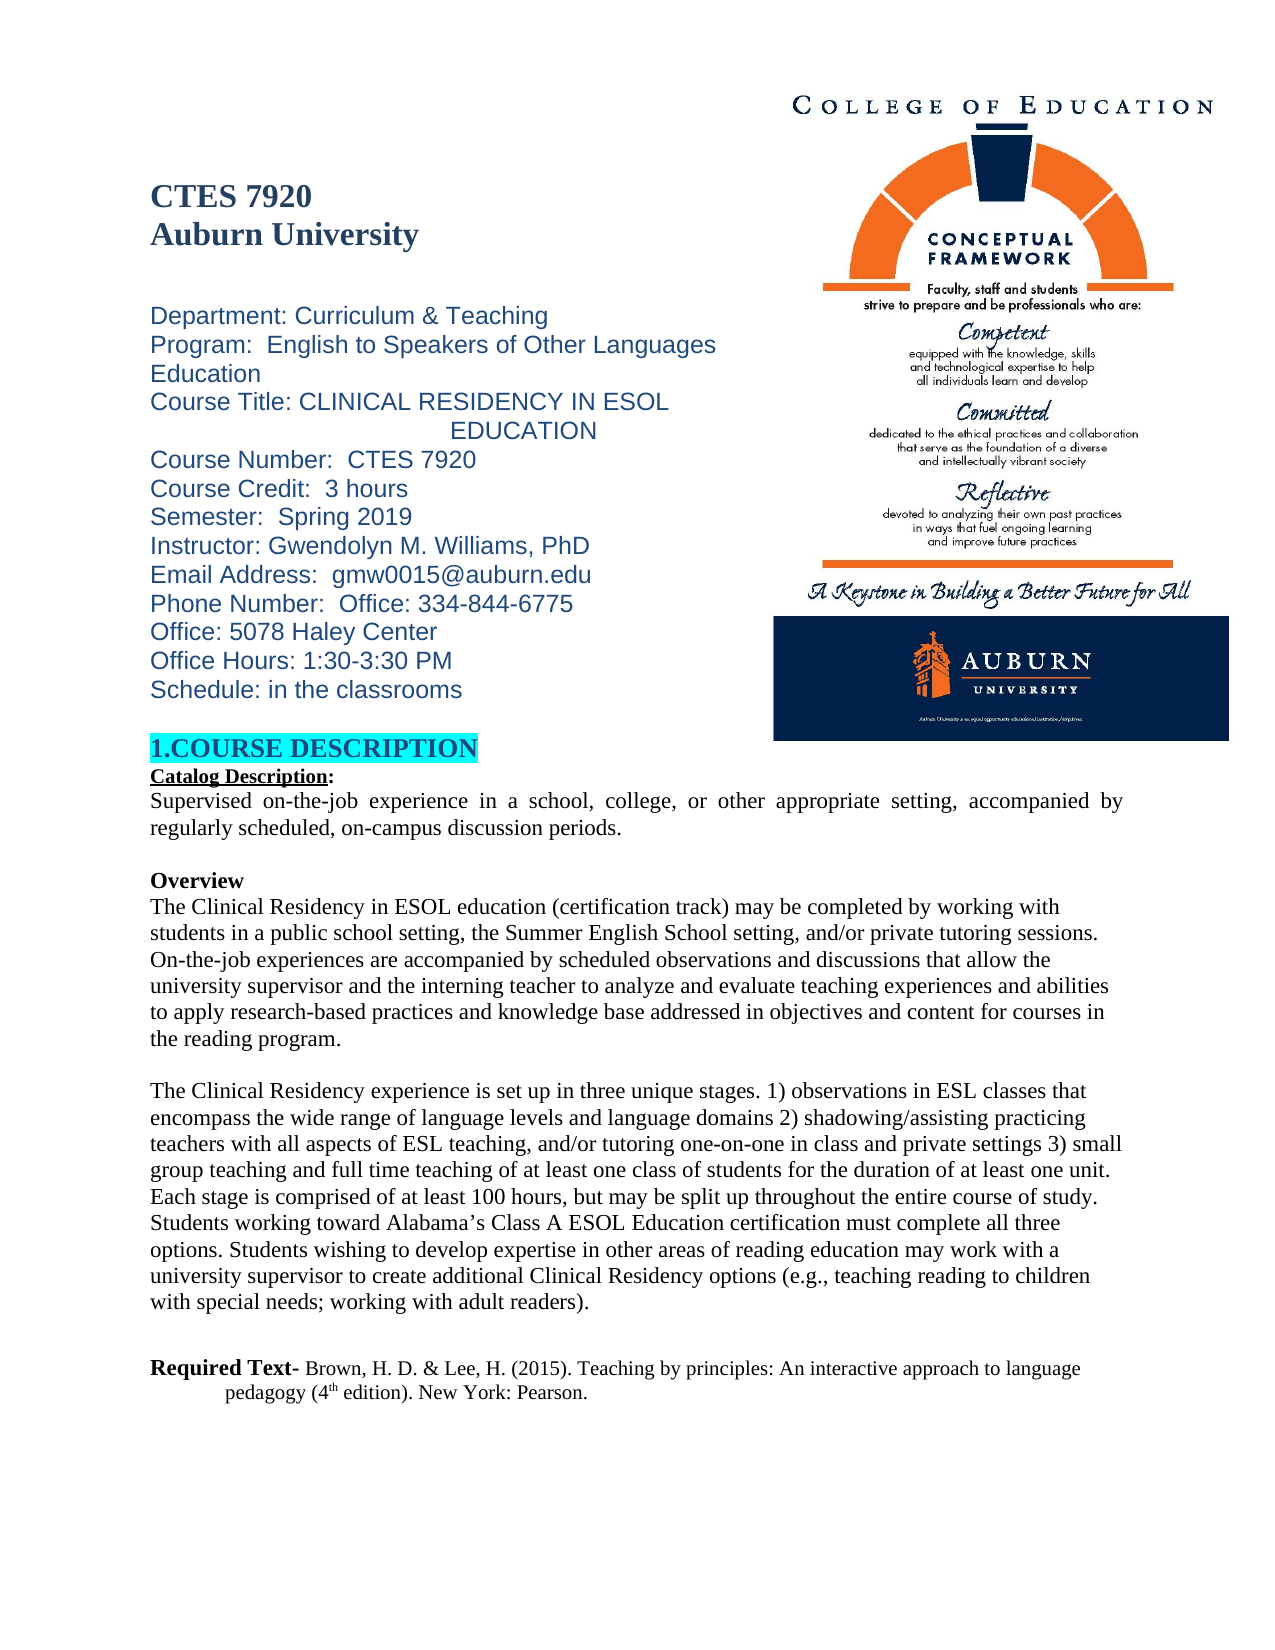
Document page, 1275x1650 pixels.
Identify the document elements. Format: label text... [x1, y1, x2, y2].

picture [760, 71, 1244, 758]
text 1.COURSE DESCRIPTION [150, 732, 1125, 763]
text Email Address: gmw0015@auburn.edu [150, 560, 760, 589]
text CTES 7920 [150, 176, 760, 215]
text Course Credit: 3 hours [150, 474, 760, 502]
text Office: 5078 Haley Center [150, 617, 760, 646]
text Semester: Spring 2019 [150, 502, 760, 531]
text Department: Curriculum & Teaching [150, 301, 760, 330]
text Catalog Description: [150, 763, 1125, 788]
text Supervised on-the-job experience in a school, college, or other appropriate setting, accompanied by regularly scheduled, on-campus discussion periods. [150, 788, 1125, 840]
text Phone Number: Office: 334-844-6775 [150, 589, 760, 617]
text Schedule: in the classrooms [150, 675, 760, 704]
text Students working toward Alabama’s Class A ESOL Education certification must complete all three options. Students wishing to develop expertise in other areas of reading education may work with a university supervisor to create additional Clinical Residency options (e.g., teaching reading to children with special needs; working with adult readers). [150, 1209, 1125, 1315]
text Course Title: cLINICAL rESIDENCY IN esol education [150, 387, 760, 445]
text Course Number: CTES 7920 [150, 445, 760, 474]
text Program: English to Speakers of Other Languages Education [150, 330, 760, 387]
text Office Hours: 1:30-3:30 PM [150, 646, 760, 675]
text The Clinical Residency experience is set up in three unique stages. 1) observations in ESL classes that encompass the wide range of language levels and language domains 2) shadowing/assisting practicing teachers with all aspects of ESL teaching, and/or tutoring one-on-one in class and private settings 3) small group teaching and full time teaching of at least one class of students for the duration of at least one unit. Each stage is comprised of at least 100 hours, but may be split up throughout the entire course of study. [150, 1077, 1125, 1209]
text The Clinical Residency in ESOL education (certification track) may be completed by working with students in a public school setting, the Summer English School setting, and/or private tutoring sessions. On-the-job experiences are accompanied by scheduled observations and discussions that allow the university supervisor and the interning teacher to analyze and evaluate teaching experiences and abilities to apply research-based practices and knowledge base addressed in objectives and content for courses in the reading program. [150, 893, 1125, 1051]
text Overview [150, 867, 1125, 893]
text Required Text- Brown, H. D. & Lee, H. (2015). Teaching by principles: An interactive approach to language pedagogy (4th edition). New York: Pearson. [150, 1353, 1125, 1404]
text Instructor: Gwendolyn M. Williams, PhD [150, 531, 760, 560]
text Auburn University [150, 215, 760, 253]
